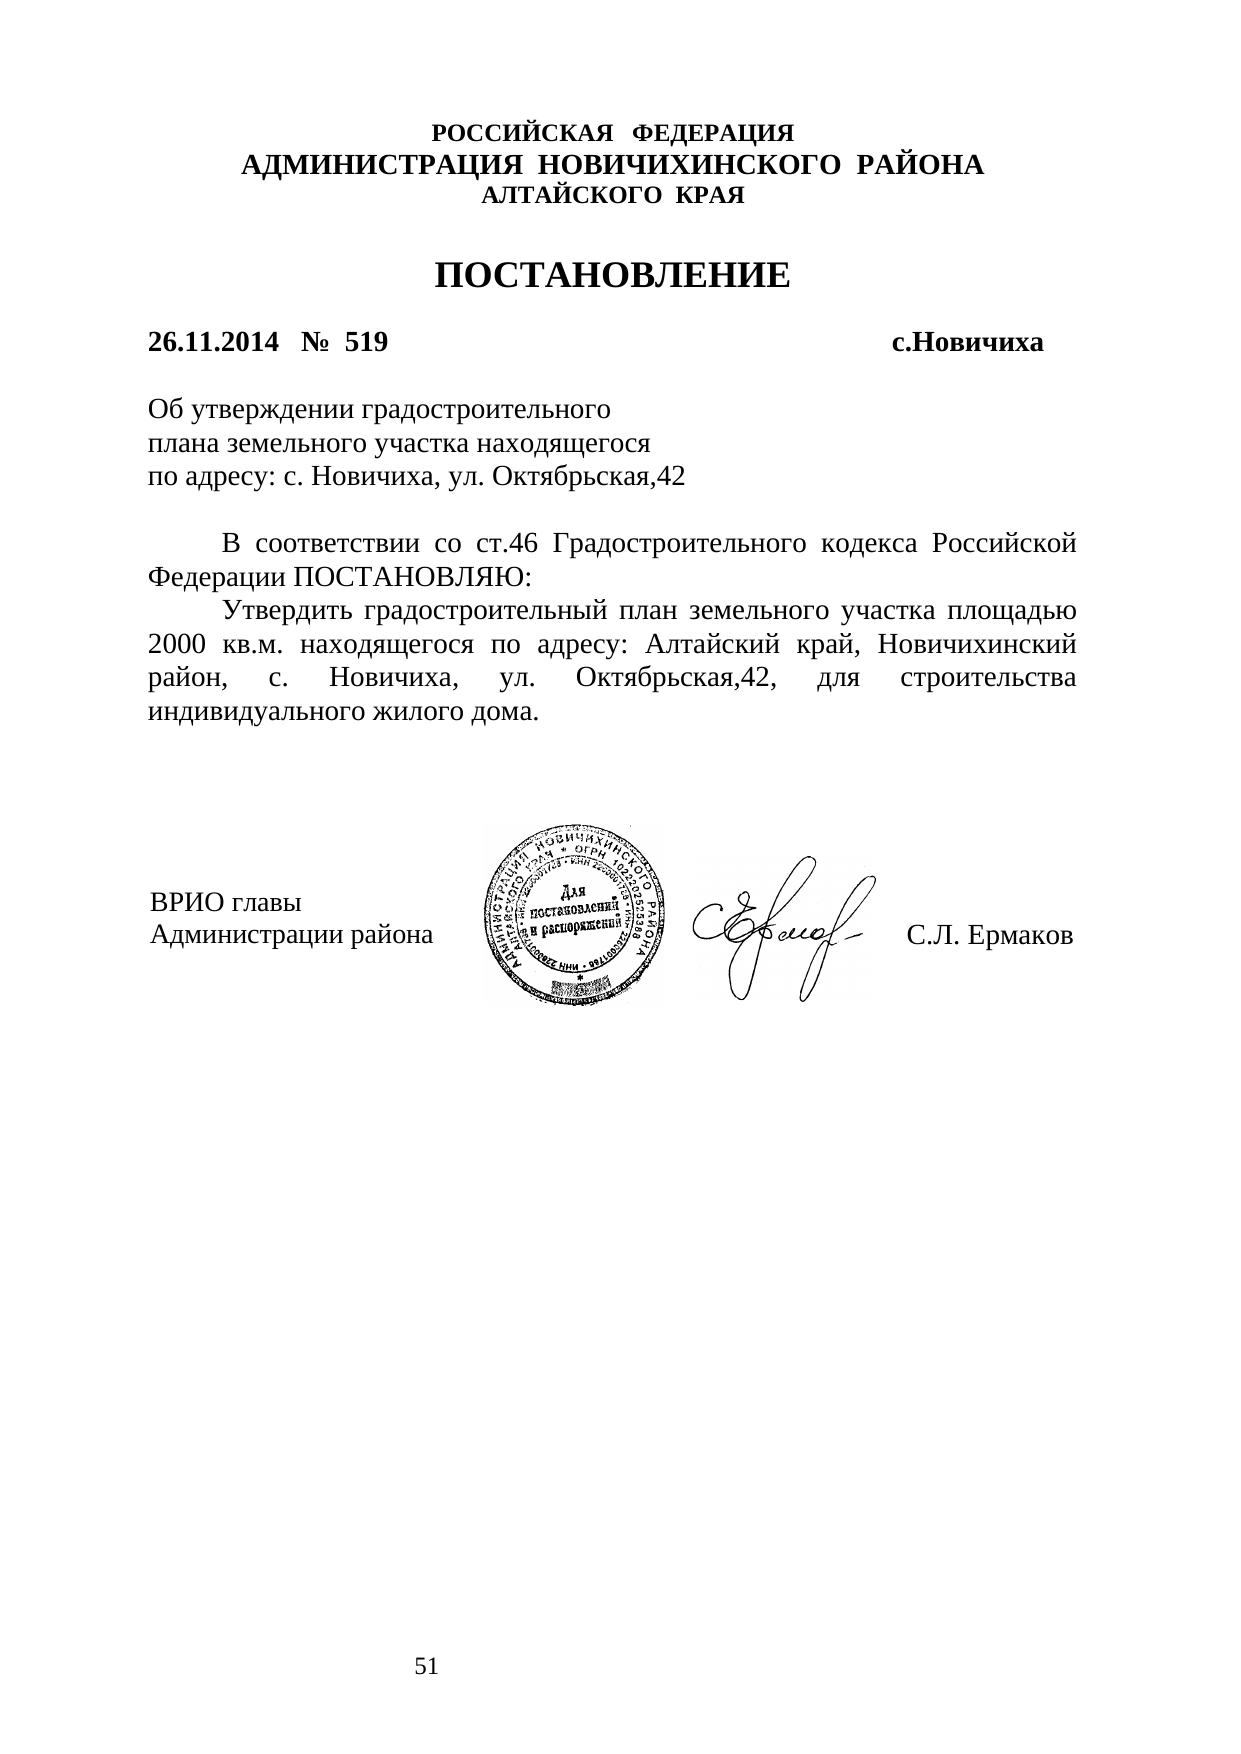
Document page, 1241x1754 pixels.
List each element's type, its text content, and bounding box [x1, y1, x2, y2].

subtitle ПОСТАНОВЛЕНИЕ [148, 252, 1078, 295]
subtitle В соответствии со ст.46 Градостроительного кодекса Российской Федерации ПОСТАНОВЛЯЮ: [148, 525, 1078, 592]
subtitle Об утверждении градостроительного [148, 391, 1078, 425]
text АЛТАЙСКОГО КРАЯ [148, 180, 1078, 209]
text РОССИЙСКАЯ ФЕДЕРАЦИЯ [148, 118, 1078, 147]
text 26.11.2014 № 519 с.Новичиха [148, 324, 1078, 358]
subtitle АДМИНИСТРАЦИЯ НОВИЧИХИНСКОГО РАЙОНА [148, 147, 1078, 180]
picture [692, 856, 876, 1002]
subtitle плана земельного участка находящегося [148, 425, 1078, 458]
picture [483, 824, 665, 1006]
subtitle по адресу: с. Новичиха, ул. Октябрьская,42 [148, 458, 1078, 492]
subtitle Утвердить градостроительный план земельного участка площадью 2000 кв.м. находящегося по адресу: Алтайский край, Новичихинский район, с. Новичиха, ул. Октябрьская,42, для строительства индивидуального жилого дома. [148, 592, 1078, 727]
